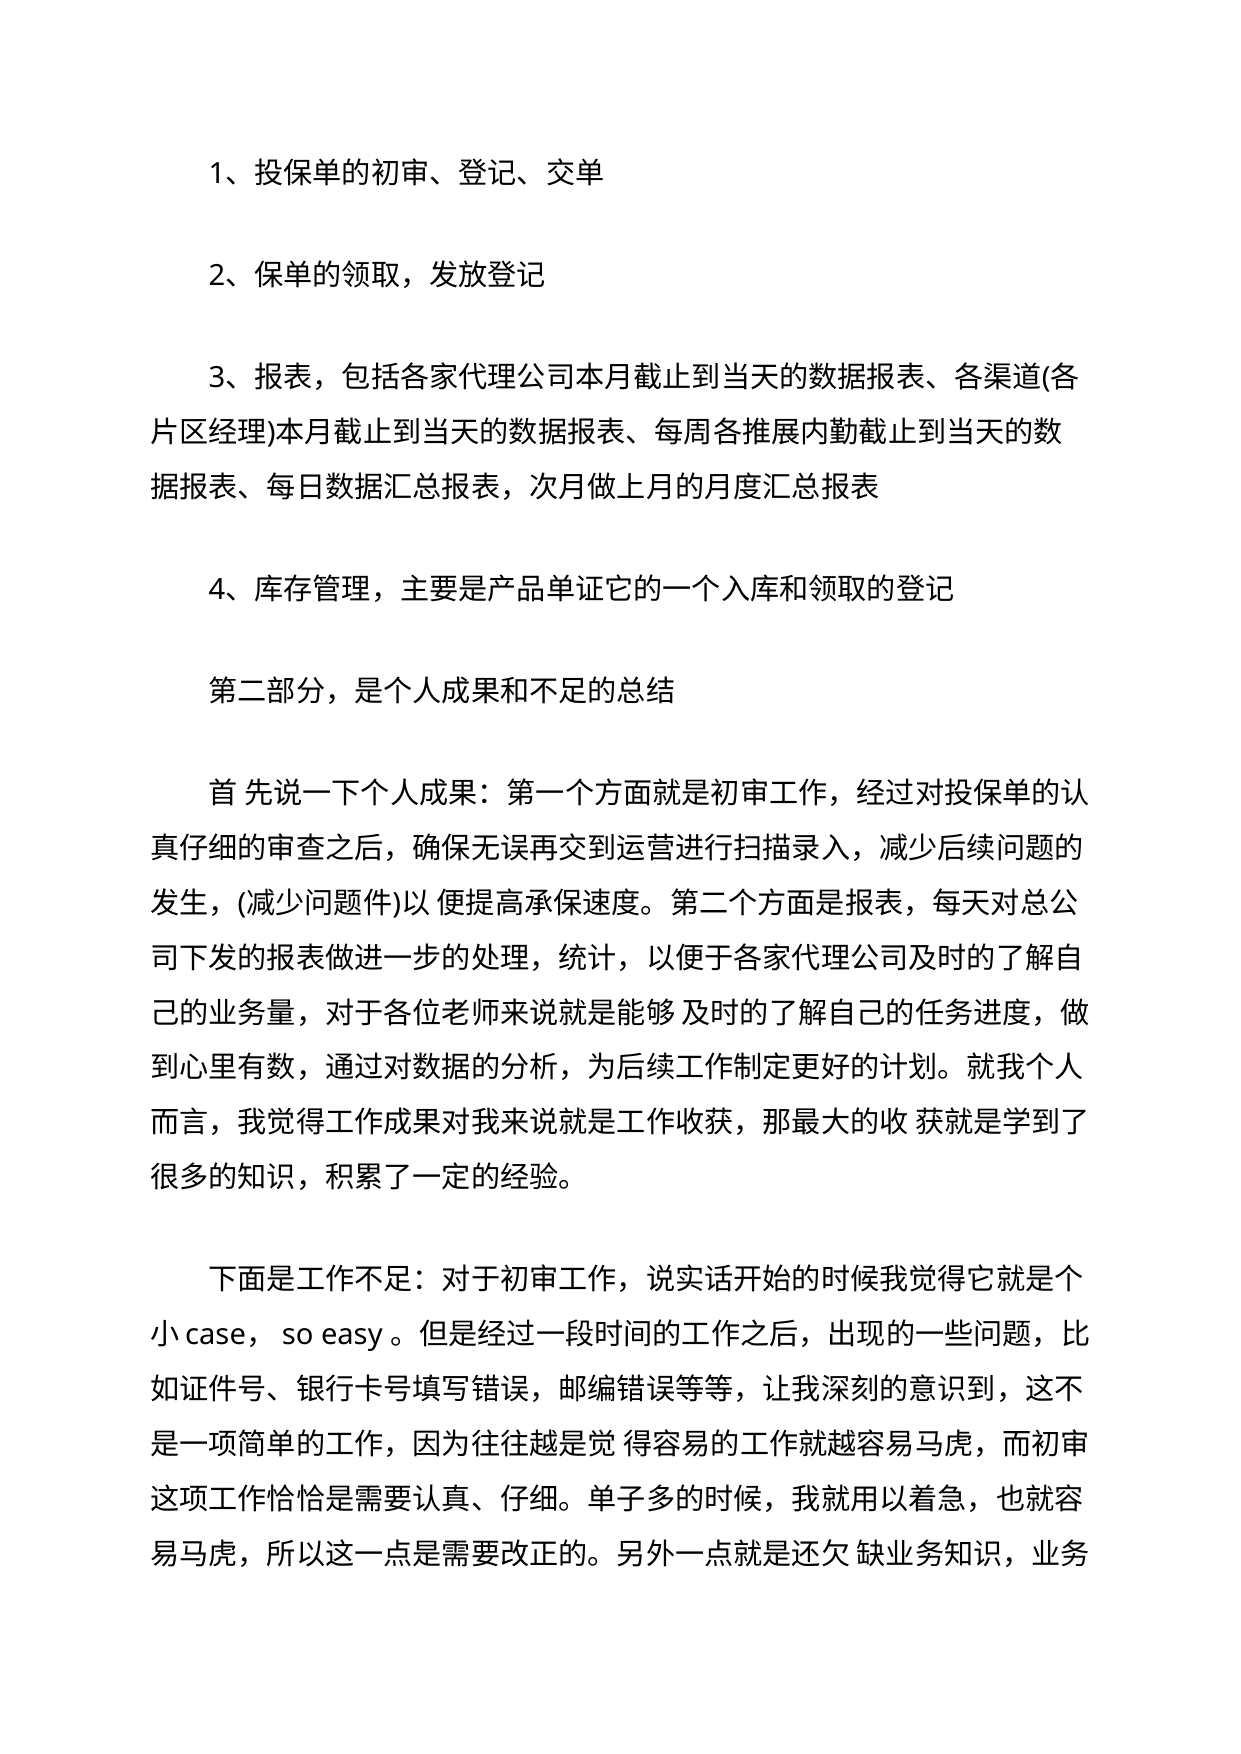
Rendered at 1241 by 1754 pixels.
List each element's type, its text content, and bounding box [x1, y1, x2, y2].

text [150, 1256, 1090, 1572]
text 2、保单的领取，发放登记 [150, 252, 1090, 294]
text 首 先说一下个人成果：第一个方面就是初审工作，经过对投保单的认真仔细的审查之后，确保无误再交到运营进行扫描录入，减少后续问题的发生，(减少问题件)以 便提高承保速度。第二个方面是报表，每天对总公司下发的报表做进一步的处理，统计，以便于各家代理公司及时的了解自己的业务量，对于各位老师来说就是能够 及时的了解自己的任务进度，做到心里有数，通过对数据的分析，为后续工作制定更好的计划。就我个人而言，我觉得工作成果对我来说就是工作收获，那最大的收 获就是学到了很多的知识，积累了一定的经验。 [150, 769, 1090, 1196]
text 1、投保单的初审、登记、交单 [150, 150, 1090, 192]
text 第二部分，是个人成果和不足的总结 [150, 668, 1090, 710]
text 3、报表，包括各家代理公司本月截止到当天的数据报表、各渠道(各片区经理)本月截止到当天的数据报表、每周各推展内勤截止到当天的数据报表、每日数据汇总报表，次月做上月的月度汇总报表 [150, 354, 1090, 506]
text 4、库存管理，主要是产品单证它的一个入库和领取的登记 [150, 566, 1090, 608]
